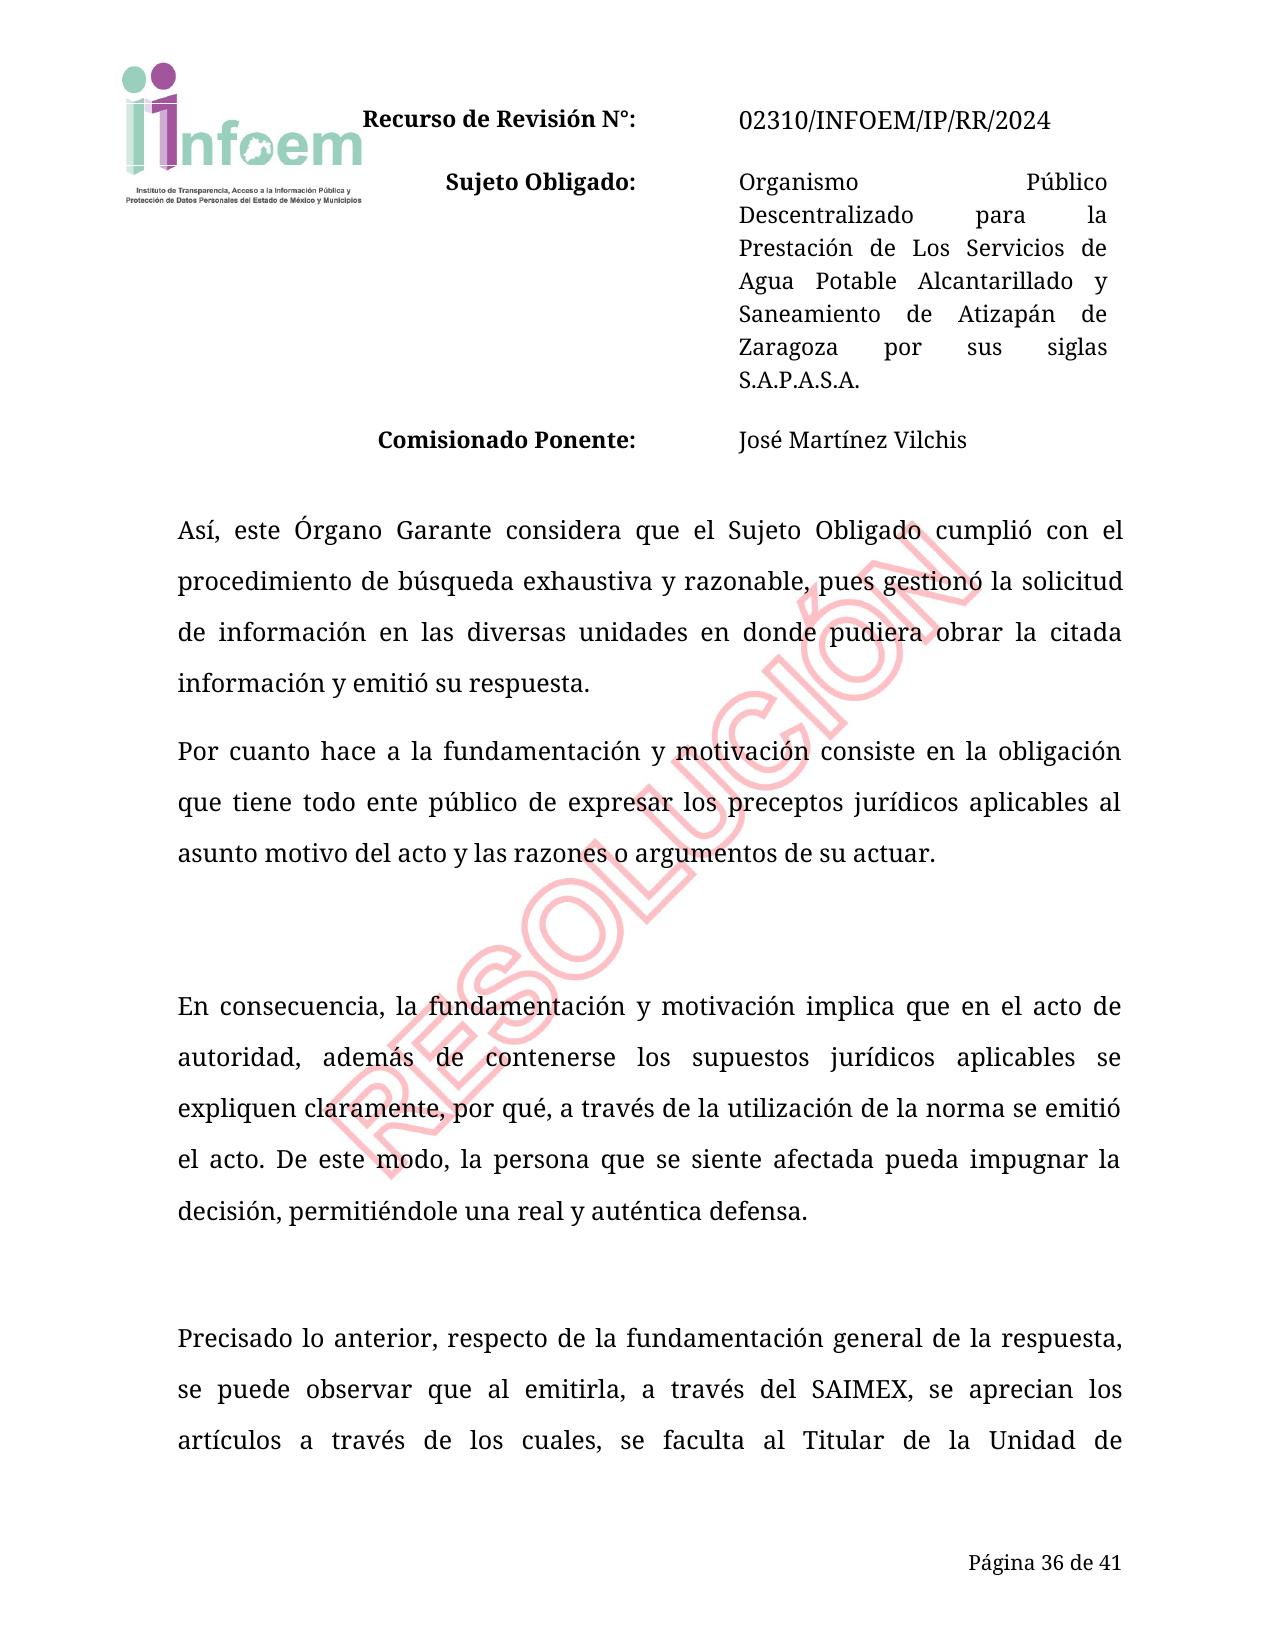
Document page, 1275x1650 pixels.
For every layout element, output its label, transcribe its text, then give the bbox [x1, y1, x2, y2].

text Precisado lo anterior, respecto de la fundamentación general de la respuesta, se puede observar que al emitirla, a través del SAIMEX, se aprecian los artículos a través de los cuales, se faculta al Titular de la Unidad de Transparencia, para responder las solicitudes de información, lo cual se observa en la siguiente imagen: [177, 1320, 1124, 1456]
text Así, este Órgano Garante considera que el Sujeto Obligado cumplió con el procedimiento de búsqueda exhaustiva y razonable, pues gestionó la solicitud de información en las diversas unidades en donde pudiera obrar la citada información y emitió su respuesta. [177, 513, 1124, 700]
text Por cuanto hace a la fundamentación y motivación consiste en la obligación que tiene todo ente público de expresar los preceptos jurídicos aplicables al asunto motivo del acto y las razones o argumentos de su actuar. [177, 734, 1122, 870]
text En consecuencia, la fundamentación y motivación implica que en el acto de autoridad, además de contenerse los supuestos jurídicos aplicables se expliquen claramente, por qué, a través de la utilización de la norma se emitió el acto. De este modo, la persona que se siente afectada pueda impugnar la decisión, permitiéndole una real y auténtica defensa. [177, 989, 1122, 1227]
picture [3, 2, 1268, 1650]
